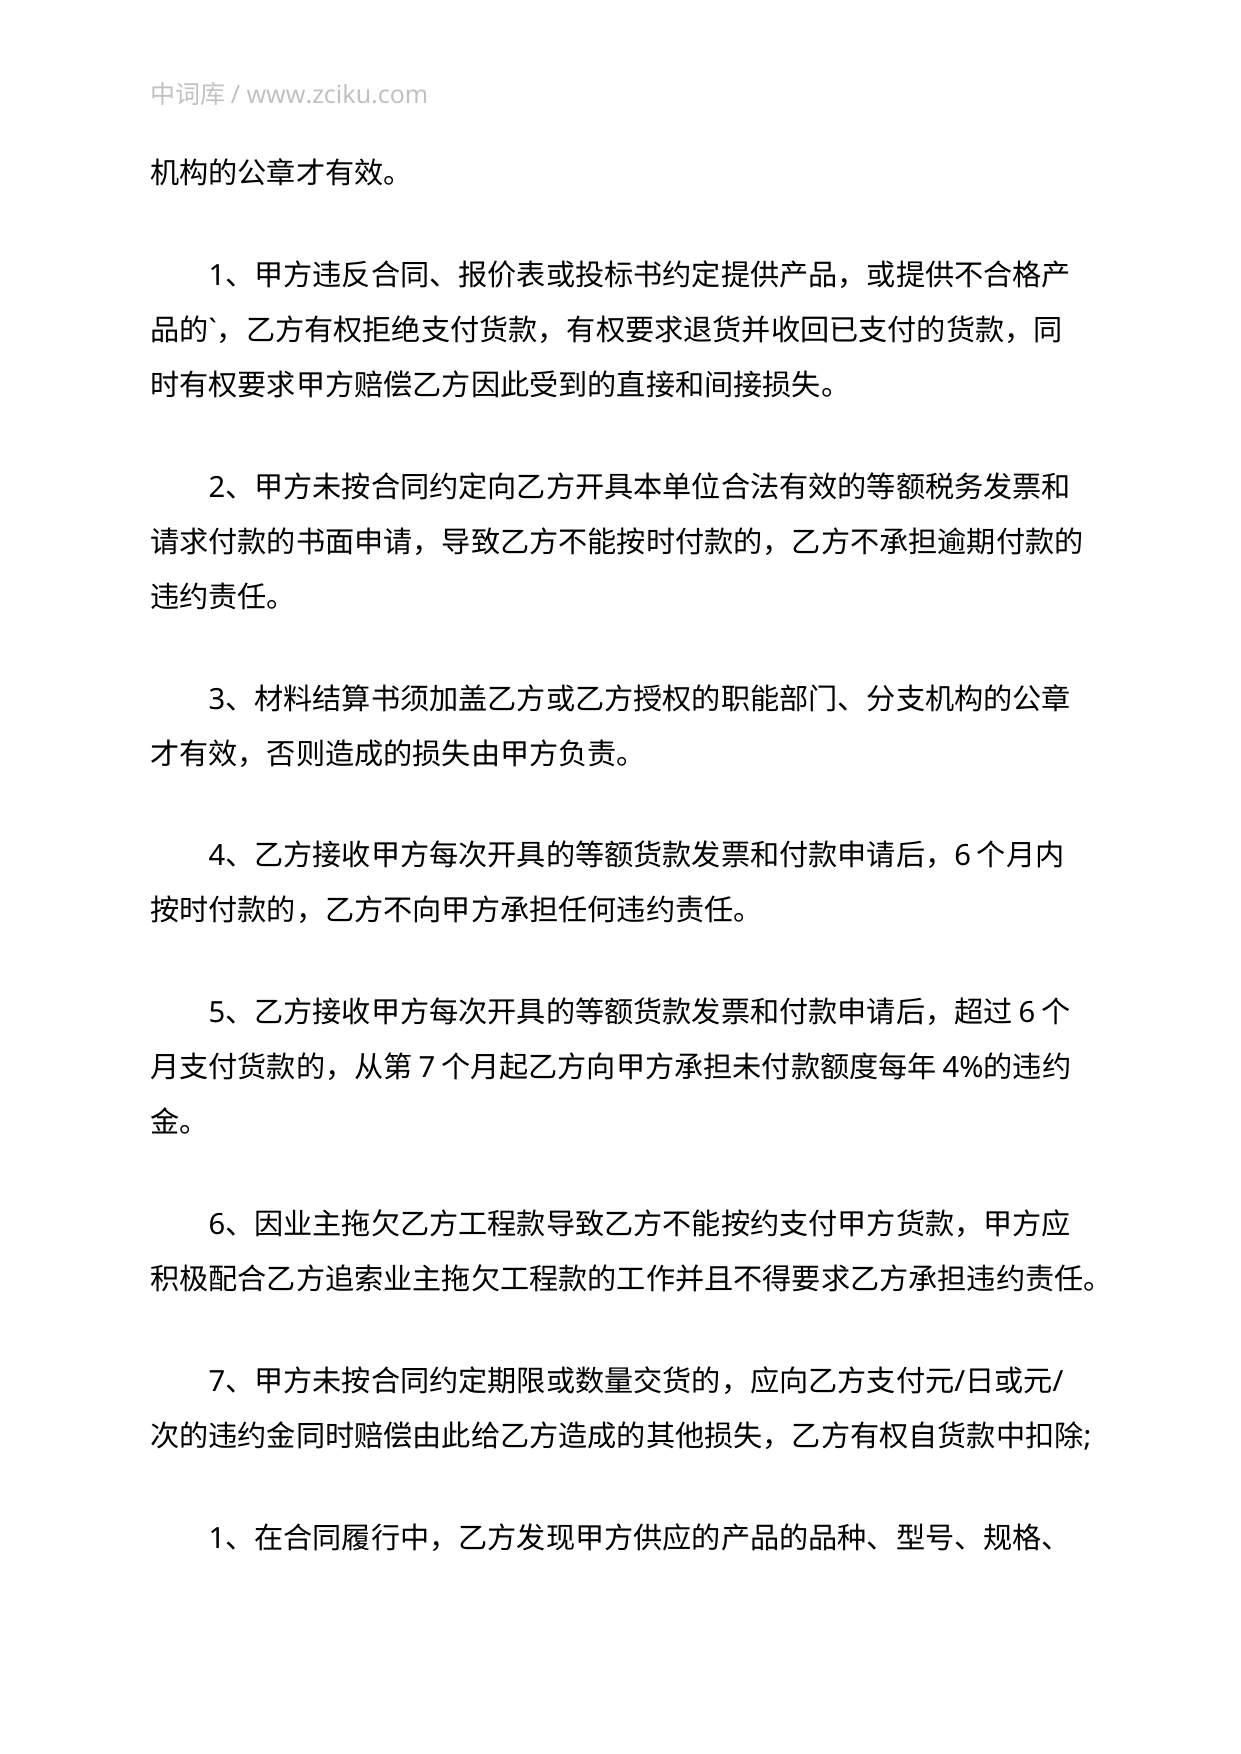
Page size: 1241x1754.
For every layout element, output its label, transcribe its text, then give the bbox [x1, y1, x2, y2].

text 5、乙方接收甲方每次开具的等额货款发票和付款申请后，超过6个月支付货款的，从第7个月起乙方向甲方承担未付款额度每年4%的违约金。 [150, 989, 1090, 1141]
text 4、乙方接收甲方每次开具的等额货款发票和付款申请后，6个月内按时付款的，乙方不向甲方承担任何违约责任。 [150, 832, 1090, 929]
text 2、甲方未按合同约定向乙方开具本单位合法有效的等额税务发票和请求付款的书面申请，导致乙方不能按时付款的，乙方不承担逾期付款的违约责任。 [150, 463, 1090, 616]
text 7、甲方未按合同约定期限或数量交货的，应向乙方支付元/日或元/次的违约金同时赔偿由此给乙方造成的其他损失，乙方有权自货款中扣除; [150, 1357, 1090, 1455]
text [150, 1514, 1090, 1557]
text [150, 150, 1090, 192]
text 3、材料结算书须加盖乙方或乙方授权的职能部门、分支机构的公章才有效，否则造成的损失由甲方负责。 [150, 675, 1090, 772]
text 6、因业主拖欠乙方工程款导致乙方不能按约支付甲方货款，甲方应积极配合乙方追索业主拖欠工程款的工作并且不得要求乙方承担违约责任。 [150, 1201, 1090, 1298]
text 1、甲方违反合同、报价表或投标书约定提供产品，或提供不合格产品的`，乙方有权拒绝支付货款，有权要求退货并收回已支付的货款，同时有权要求甲方赔偿乙方因此受到的直接和间接损失。 [150, 252, 1090, 404]
